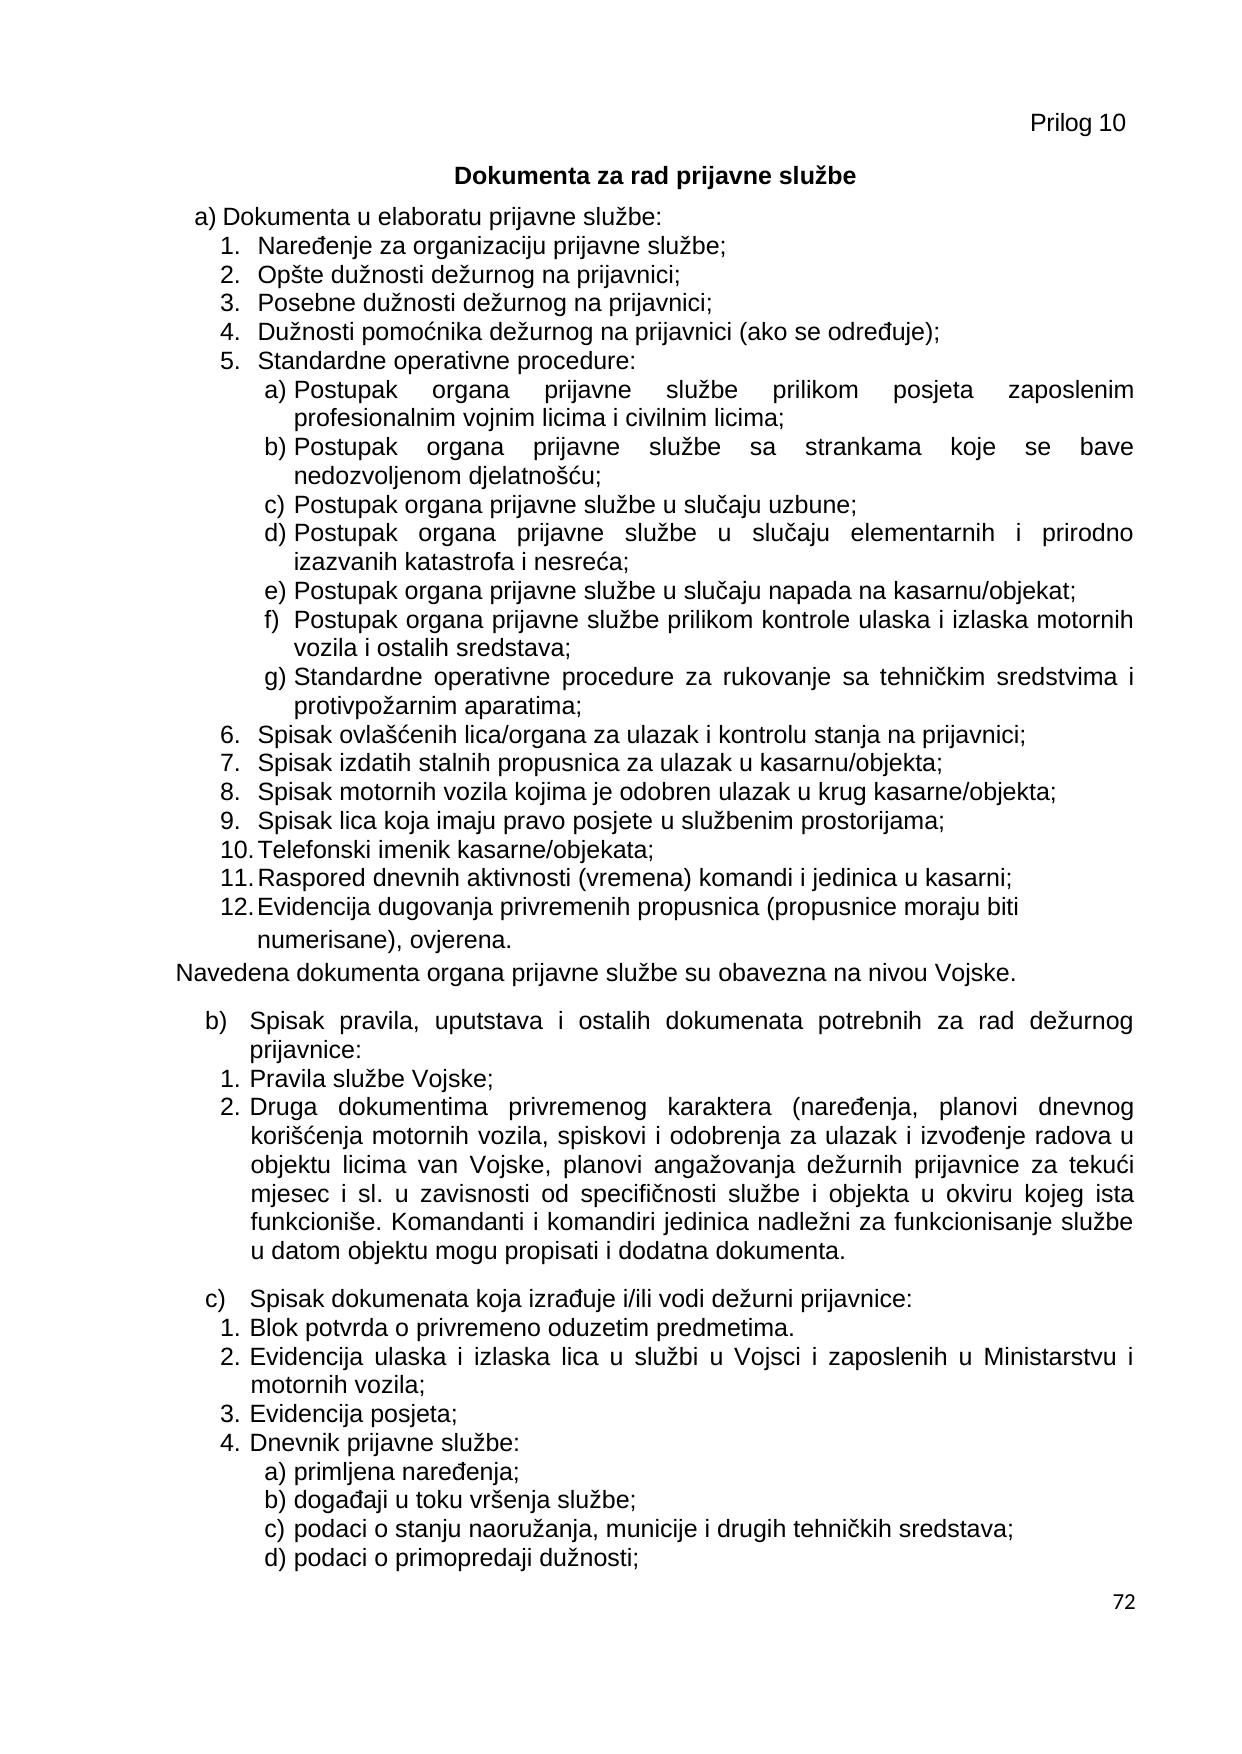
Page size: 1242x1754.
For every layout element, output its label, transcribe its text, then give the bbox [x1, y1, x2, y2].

list Postupak organa prijavne službe u slučaju napada na kasarnu/objekat; [264, 576, 1135, 604]
list događaji u toku vršenja službe; [264, 1485, 1135, 1514]
list Dokumenta u elaboratu prijavne službe: [194, 202, 1135, 231]
list Postupak organa prijavne službe u slučaju elementarnih i prirodno izazvanih katastrofa i nesreća; [264, 518, 1135, 576]
list Evidencija ulaska i izlaska lica u službi u Vojsci i zaposlenih u Ministarstvu i motornih vozila; [220, 1341, 1135, 1399]
list Raspored dnevnih aktivnosti (vremena) komandi i jedinica u kasarni; [220, 863, 1135, 892]
list Naređenje za organizaciju prijavne službe; [220, 231, 1135, 259]
list Opšte dužnosti dežurnog na prijavnici; [220, 259, 1135, 288]
list Dužnosti pomoćnika dežurnog na prijavnici (ako se određuje); [220, 317, 1135, 346]
list Evidencija dugovanja privremenih propusnica (propusnice moraju biti numerisane), ovjerena. [220, 892, 1135, 954]
list Spisak izdatih stalnih propusnica za ulazak u kasarnu/objekta; [220, 748, 1135, 777]
list Spisak dokumenata koja izrađuje i/ili vodi dežurni prijavnice: [205, 1284, 1135, 1313]
list Postupak organa prijavne službe prilikom posjeta zaposlenim profesionalnim vojnim licima i civilnim licima; [264, 374, 1135, 432]
list Posebne dužnosti dežurnog na prijavnici; [220, 288, 1135, 317]
list Dnevnik prijavne službe: [220, 1428, 1135, 1456]
list primljena naređenja; [264, 1456, 1135, 1485]
list Blok potvrda o privremeno oduzetim predmetima. [220, 1313, 1135, 1341]
list Spisak lica koja imaju pravo posjete u službenim prostorijama; [220, 806, 1135, 834]
list Spisak ovlašćenih lica/organa za ulazak i kontrolu stanja na prijavnici; [220, 719, 1135, 748]
list Pravila službe Vojske; [220, 1063, 1135, 1092]
list Standardne operativne procedure za rukovanje sa tehničkim sredstvima i protivpožarnim aparatima; [264, 662, 1135, 719]
list podaci o stanju naoružanja, municije i drugih tehničkih sredstava; [264, 1514, 1135, 1543]
list Postupak organa prijavne službe sa strankama koje se bave nedozvoljenom djelatnošću; [264, 432, 1135, 489]
text Dokumenta za rad prijavne službe [175, 161, 1135, 189]
list Standardne operativne procedure: [220, 346, 1135, 374]
text Prilog 10 [175, 108, 1126, 137]
list podaci o primopredaji dužnosti; [264, 1543, 1135, 1571]
list Spisak pravila, uputstava i ostalih dokumenata potrebnih za rad dežurnog prijavnice: [205, 1006, 1135, 1063]
list Evidencija posjeta; [220, 1399, 1135, 1428]
text Navedena dokumenta organa prijavne službe su obavezna na nivou Vojske. [175, 958, 1135, 987]
list Druga dokumentima privremenog karaktera (naređenja, planovi dnevnog korišćenja motornih vozila, spiskovi i odobrenja za ulazak i izvođenje radova u objektu licima van Vojske, planovi angažovanja dežurnih prijavnice za tekući mjesec i sl. u zavisnosti od specifičnosti službe i objekta u okviru kojeg ista funkcioniše. Komandanti i komandiri jedinica nadležni za funkcionisanje službe u datom objektu mogu propisati i dodatna dokumenta. [220, 1092, 1135, 1265]
list Postupak organa prijavne službe u slučaju uzbune; [264, 489, 1135, 518]
list Spisak motornih vozila kojima je odobren ulazak u krug kasarne/objekta; [220, 777, 1135, 806]
list Postupak organa prijavne službe prilikom kontrole ulaska i izlaska motornih vozila i ostalih sredstava; [264, 604, 1135, 662]
list Telefonski imenik kasarne/objekata; [220, 834, 1135, 863]
